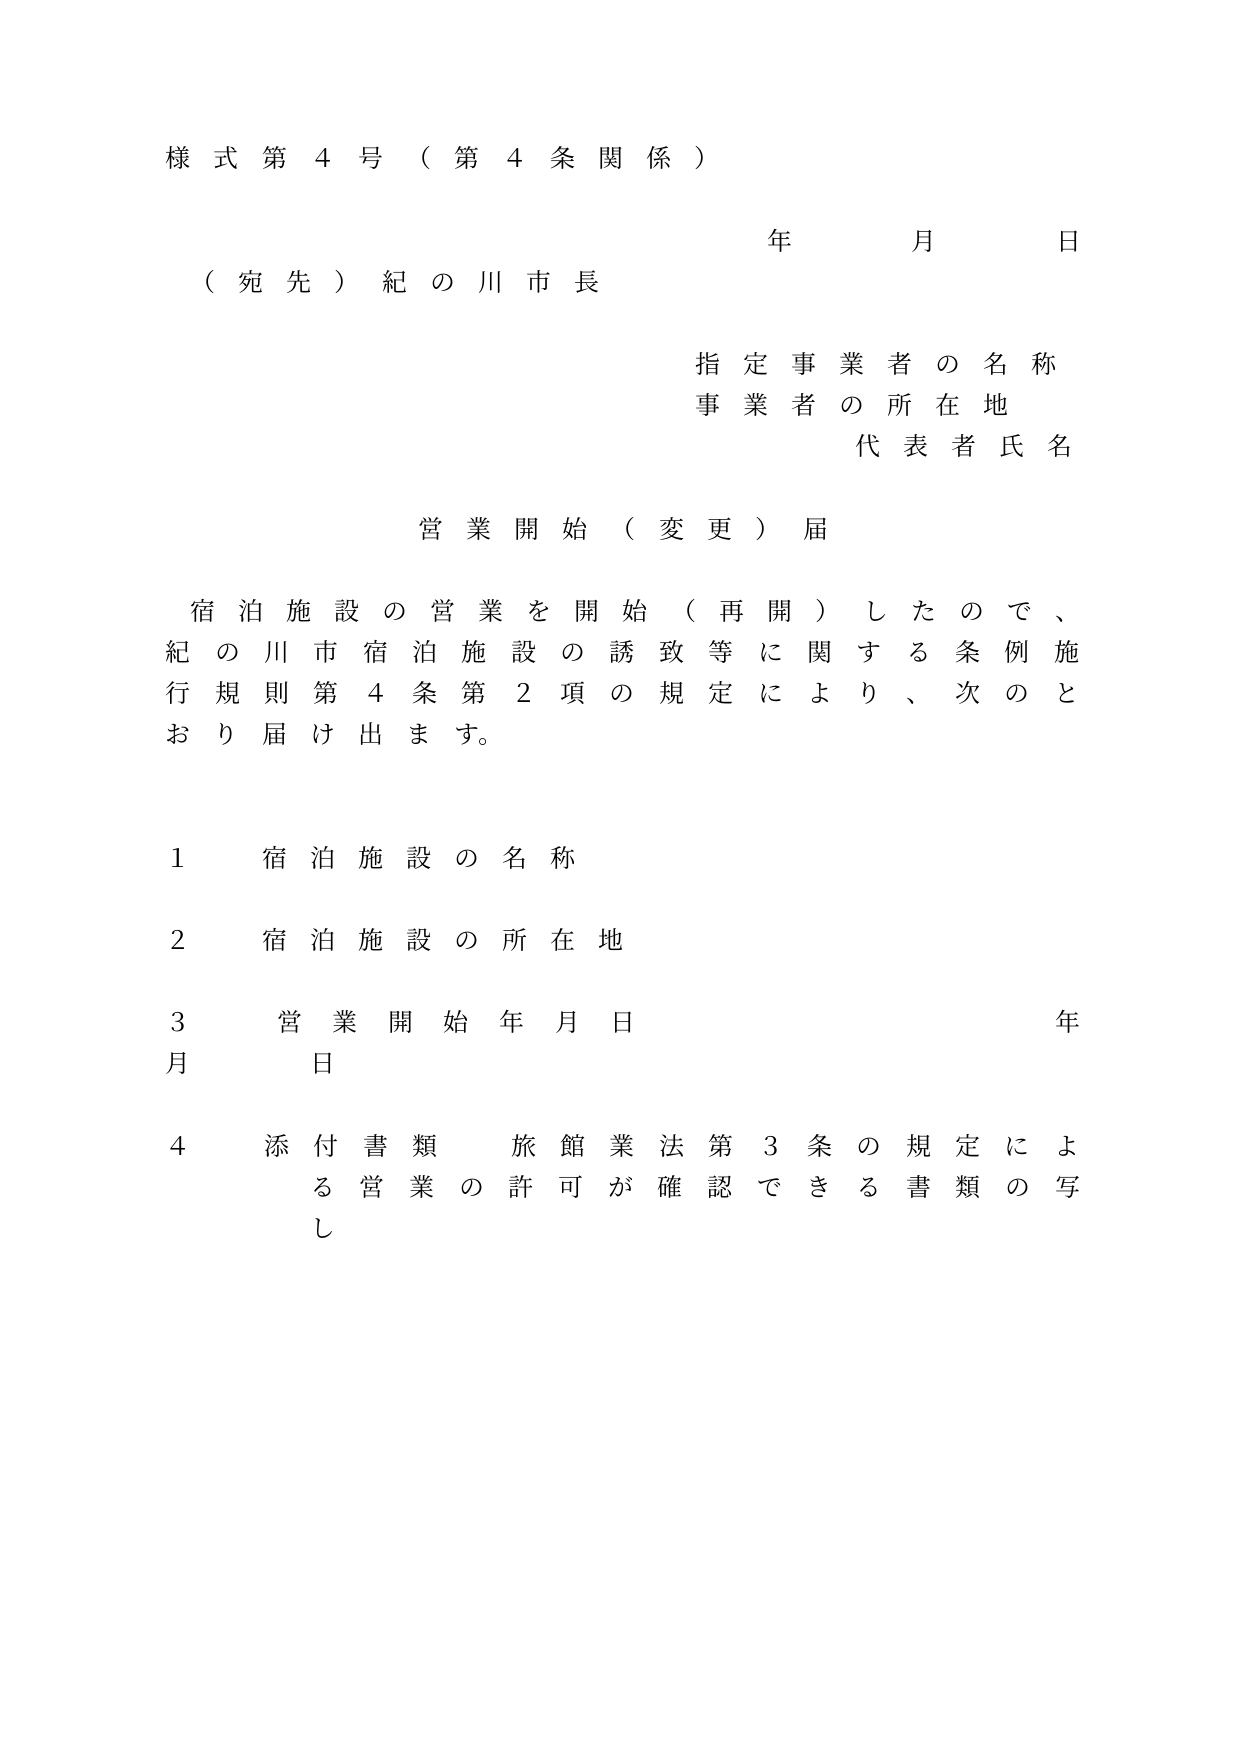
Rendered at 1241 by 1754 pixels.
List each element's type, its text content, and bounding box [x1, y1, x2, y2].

text （宛先）紀の川市長 [166, 260, 1104, 301]
text ４ 添付書類 旅館業法第３条の規定による営業の許可が確認できる書類の写し [166, 1124, 1104, 1247]
text ２ 宿泊施設の所在地 [166, 918, 1104, 959]
text ３ 営業開始年月日 年 月 日 [166, 1000, 1104, 1083]
text 事業者の所在地 [671, 383, 1104, 424]
text 宿泊施設の営業を開始（再開）したので、紀の川市宿泊施設の誘致等に関する条例施行規則第４条第２項の規定により、次のとおり届け出ます。 [166, 589, 1104, 753]
text 代表者氏名 [166, 424, 1095, 466]
text 指定事業者の名称 [671, 342, 1104, 383]
text １ 宿泊施設の名称 [166, 836, 1104, 877]
text 営業開始（変更）届 [166, 507, 1104, 548]
text 様式第４号（第４条関係） [166, 136, 1104, 177]
text 年 月 日 [166, 219, 1104, 260]
